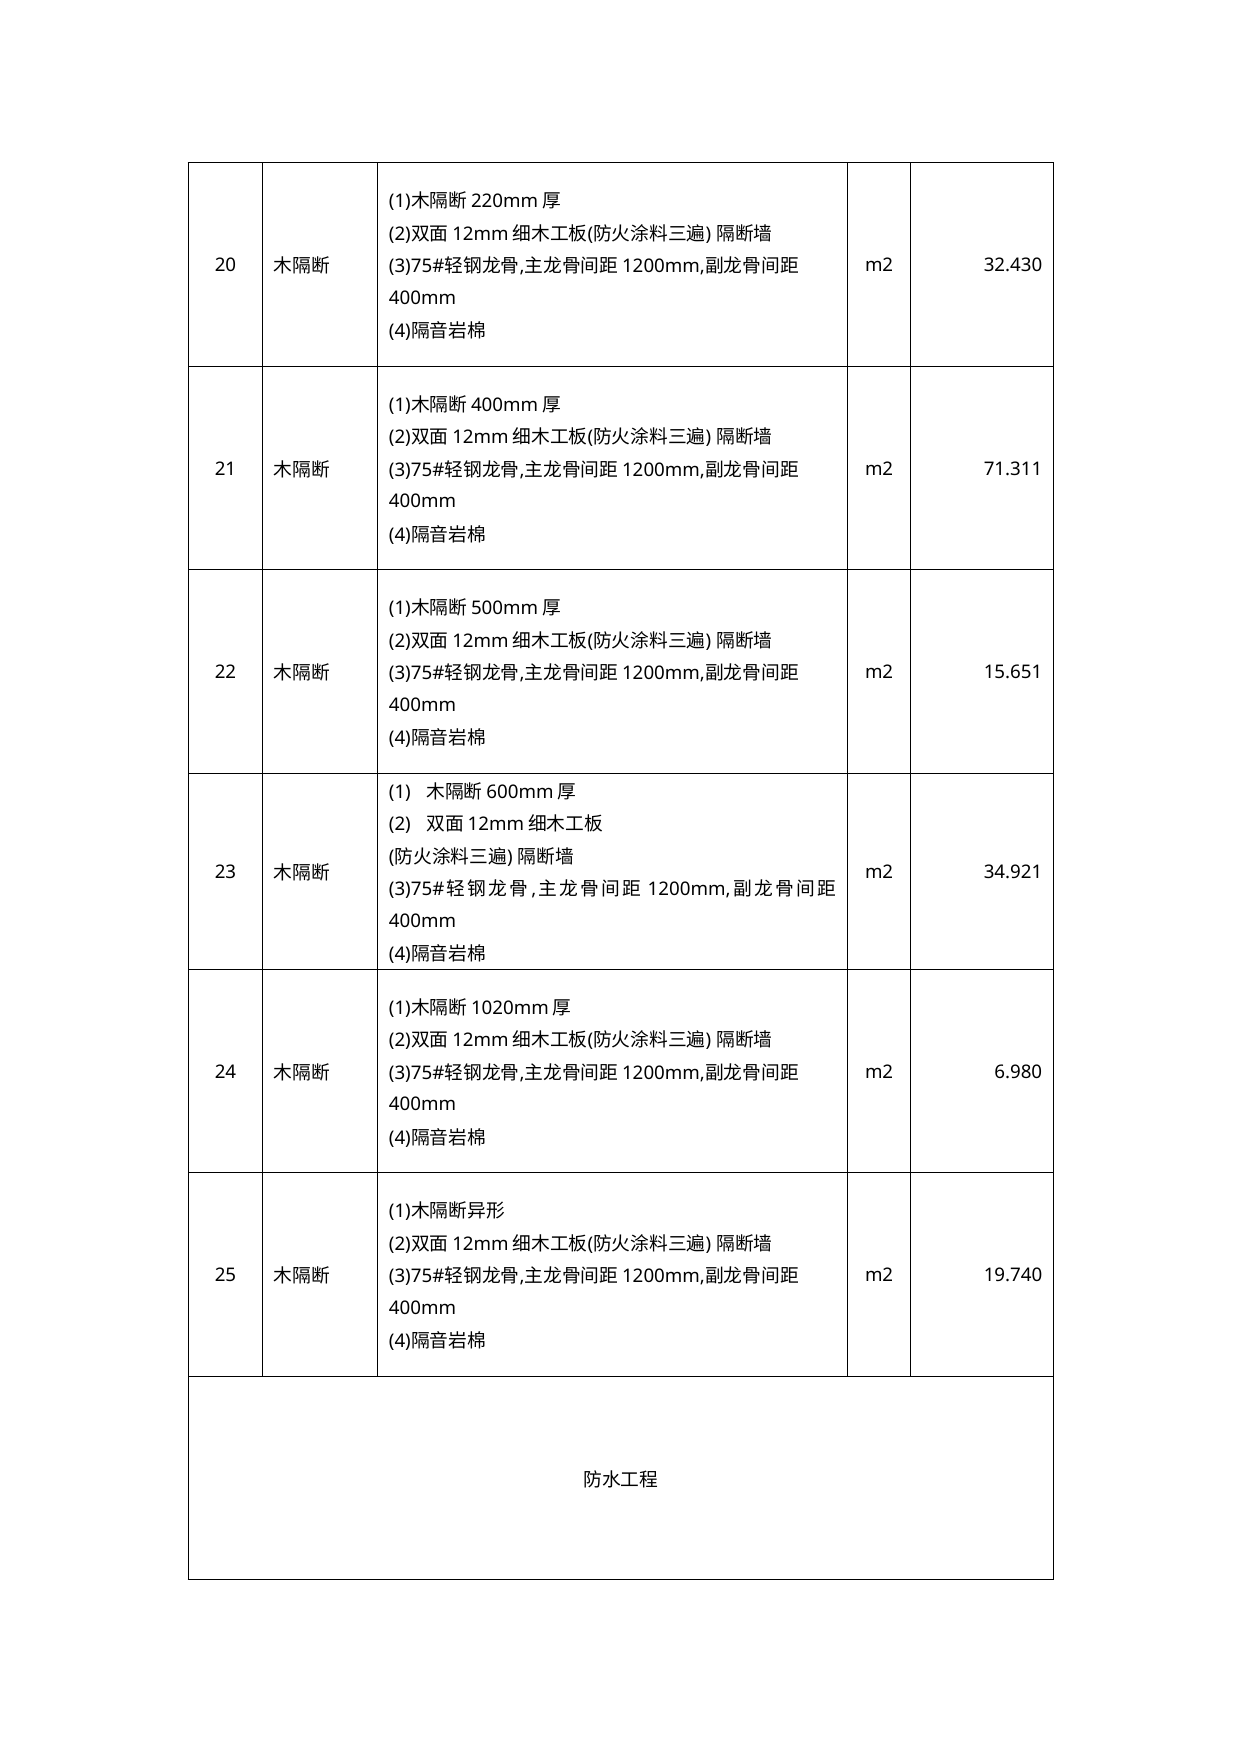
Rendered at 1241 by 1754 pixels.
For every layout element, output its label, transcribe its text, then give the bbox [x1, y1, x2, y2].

table_cell m2 [848, 774, 910, 969]
table_cell 20 [189, 163, 262, 366]
table_cell 25 [189, 1173, 262, 1376]
table_cell (1)木隔断400mm厚 (2)双面12mm细木工板(防火涂料三遍) 隔断墙 (3)75#轻钢龙骨,主龙骨间距1200mm,副龙骨间距400mm (4)隔音岩棉 [378, 367, 847, 569]
table_cell 木隔断600mm厚 双面12mm细木工板 (防火涂料三遍) 隔断墙 (3)75#轻钢龙骨,主龙骨间距1200mm,副龙骨间距400mm (4)隔音岩棉 [378, 774, 847, 969]
table_cell 24 [189, 970, 262, 1172]
table_cell 15.651 [911, 570, 1053, 773]
table_cell 23 [189, 774, 262, 969]
table_cell (1)木隔断220mm厚 (2)双面12mm细木工板(防火涂料三遍) 隔断墙 (3)75#轻钢龙骨,主龙骨间距1200mm,副龙骨间距400mm (4)隔音岩棉 [378, 163, 847, 366]
table_cell m2 [848, 570, 910, 773]
table_cell 防水工程 [189, 1377, 1053, 1579]
table_cell m2 [848, 163, 910, 366]
table_cell (1)木隔断500mm厚 (2)双面12mm细木工板(防火涂料三遍) 隔断墙 (3)75#轻钢龙骨,主龙骨间距1200mm,副龙骨间距400mm (4)隔音岩棉 [378, 570, 847, 773]
table_cell 19.740 [911, 1173, 1053, 1376]
table_cell (1)木隔断1020mm厚 (2)双面12mm细木工板(防火涂料三遍) 隔断墙 (3)75#轻钢龙骨,主龙骨间距1200mm,副龙骨间距400mm (4)隔音岩棉 [378, 970, 847, 1172]
table_cell 木隔断 [263, 367, 377, 569]
table_cell (1)木隔断异形 (2)双面12mm细木工板(防火涂料三遍) 隔断墙 (3)75#轻钢龙骨,主龙骨间距1200mm,副龙骨间距400mm (4)隔音岩棉 [378, 1173, 847, 1376]
table_cell m2 [848, 367, 910, 569]
table_cell m2 [848, 970, 910, 1172]
table_cell 34.921 [911, 774, 1053, 969]
table_cell 木隔断 [263, 970, 377, 1172]
table_cell 32.430 [911, 163, 1053, 366]
table_cell 21 [189, 367, 262, 569]
table_cell 木隔断 [263, 570, 377, 773]
table_cell 71.311 [911, 367, 1053, 569]
table_cell 木隔断 [263, 1173, 377, 1376]
table_cell 6.980 [911, 970, 1053, 1172]
table_cell 22 [189, 570, 262, 773]
table_cell m2 [848, 1173, 910, 1376]
table_cell 木隔断 [263, 774, 377, 969]
table_cell 木隔断 [263, 163, 377, 366]
